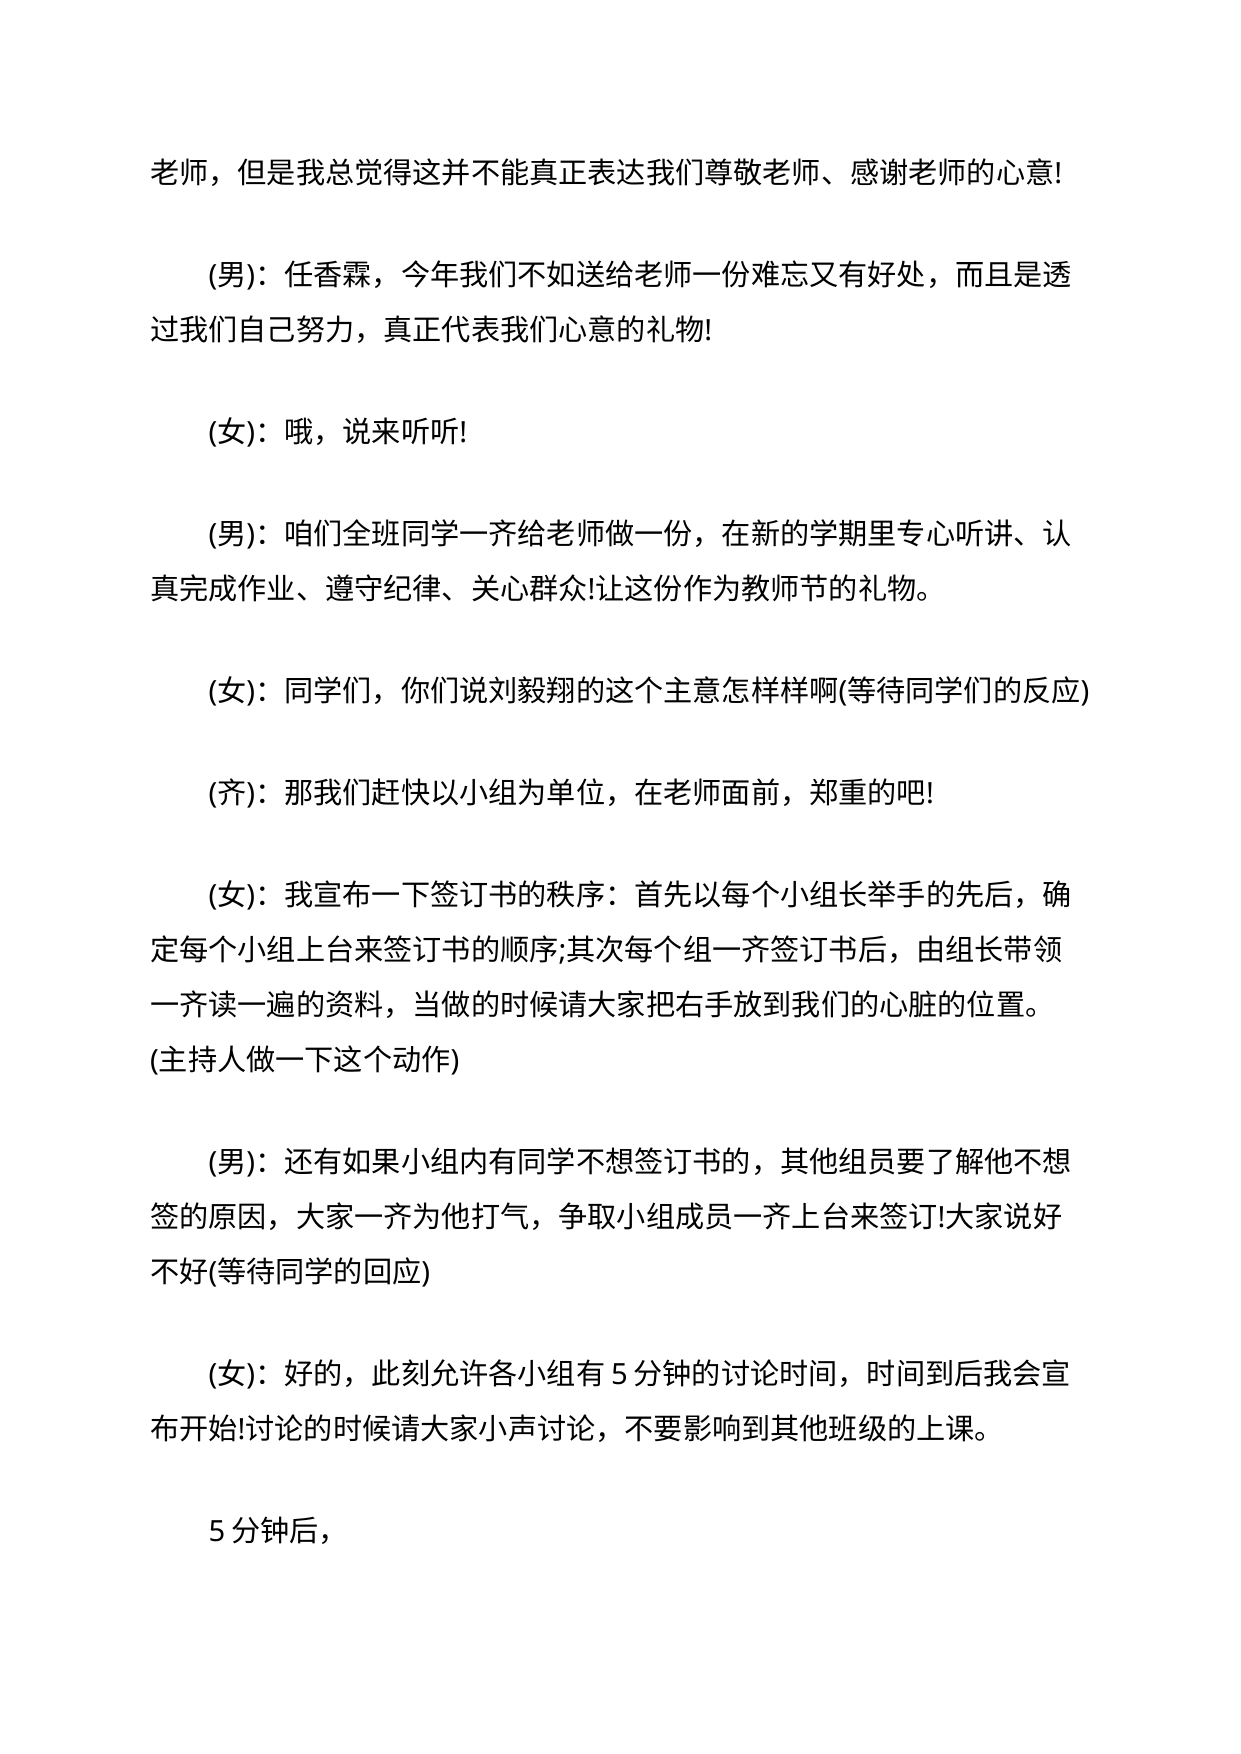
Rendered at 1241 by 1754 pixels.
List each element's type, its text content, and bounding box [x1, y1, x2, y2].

text 5分钟后， [150, 1508, 1090, 1550]
text (女)：好的，此刻允许各小组有5分钟的讨论时间，时间到后我会宣布开始!讨论的时候请大家小声讨论，不要影响到其他班级的上课。 [150, 1351, 1090, 1448]
text (男)：任香霖，今年我们不如送给老师一份难忘又有好处，而且是透过我们自己努力，真正代表我们心意的礼物! [150, 252, 1090, 349]
text (男)：咱们全班同学一齐给老师做一份，在新的学期里专心听讲、认真完成作业、遵守纪律、关心群众!让这份作为教师节的礼物。 [150, 511, 1090, 608]
text (女)：哦，说来听听! [150, 409, 1090, 451]
text (女)：同学们，你们说刘毅翔的这个主意怎样样啊(等待同学们的反应) [150, 668, 1090, 710]
text (男)：还有如果小组内有同学不想签订书的，其他组员要了解他不想签的原因，大家一齐为他打气，争取小组成员一齐上台来签订!大家说好不好(等待同学的回应) [150, 1139, 1090, 1291]
text (女)：我宣布一下签订书的秩序：首先以每个小组长举手的先后，确定每个小组上台来签订书的顺序;其次每个组一齐签订书后，由组长带领一齐读一遍的资料，当做的时候请大家把右手放到我们的心脏的位置。(主持人做一下这个动作) [150, 872, 1090, 1079]
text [150, 150, 1090, 192]
text (齐)：那我们赶快以小组为单位，在老师面前，郑重的吧! [150, 770, 1090, 812]
